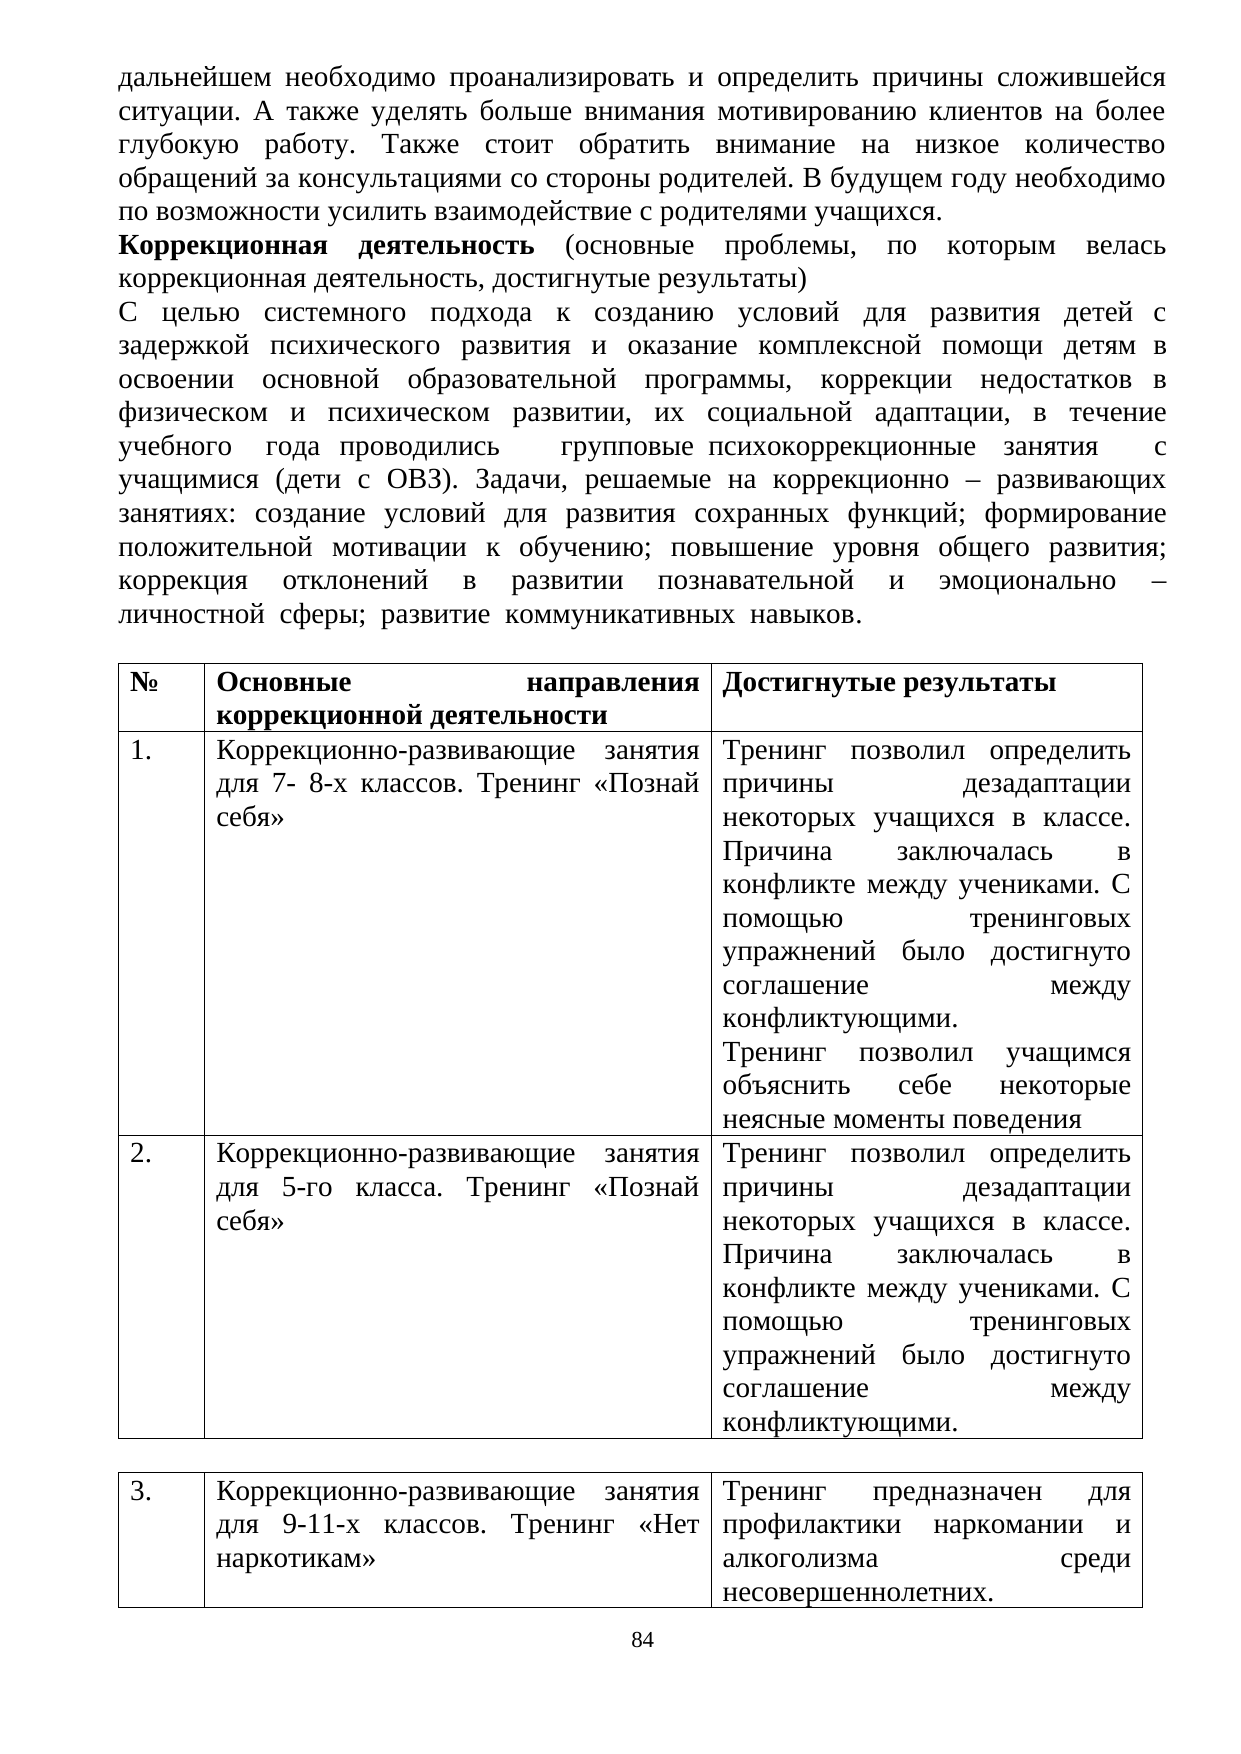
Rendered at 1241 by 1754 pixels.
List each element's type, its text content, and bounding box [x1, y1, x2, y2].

text С целью системного подхода к созданию условий для развития детей с задержкой психического развития и оказание комплексной помощи детям в освоении основной образовательной программы, коррекции недостатков в физическом и психическом развитии, их социальной адаптации, в течение учебного года проводились групповые психокоррекционные занятия с учащимися (дети с ОВЗ). Задачи, решаемые на коррекционно – развивающих занятиях: создание условий для развития сохранных функций; формирование положительной мотивации к обучению; повышение уровня общего развития; коррекция отклонений в развитии познавательной и эмоционально – личностной сферы; развитие коммуникативных навыков. [118, 294, 1167, 629]
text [118, 59, 1167, 227]
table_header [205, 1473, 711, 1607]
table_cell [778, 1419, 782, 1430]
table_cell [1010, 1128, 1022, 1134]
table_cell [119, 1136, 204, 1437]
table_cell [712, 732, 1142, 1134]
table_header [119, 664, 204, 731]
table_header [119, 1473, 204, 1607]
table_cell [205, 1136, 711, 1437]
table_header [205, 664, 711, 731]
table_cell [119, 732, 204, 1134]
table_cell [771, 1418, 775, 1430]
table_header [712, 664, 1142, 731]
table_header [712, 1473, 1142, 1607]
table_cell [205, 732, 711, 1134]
text Коррекционная деятельность (основные проблемы, по которым велась коррекционная деятельность, достигнутые результаты) [118, 227, 1167, 294]
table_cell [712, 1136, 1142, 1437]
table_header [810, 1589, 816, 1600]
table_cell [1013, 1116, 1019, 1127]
